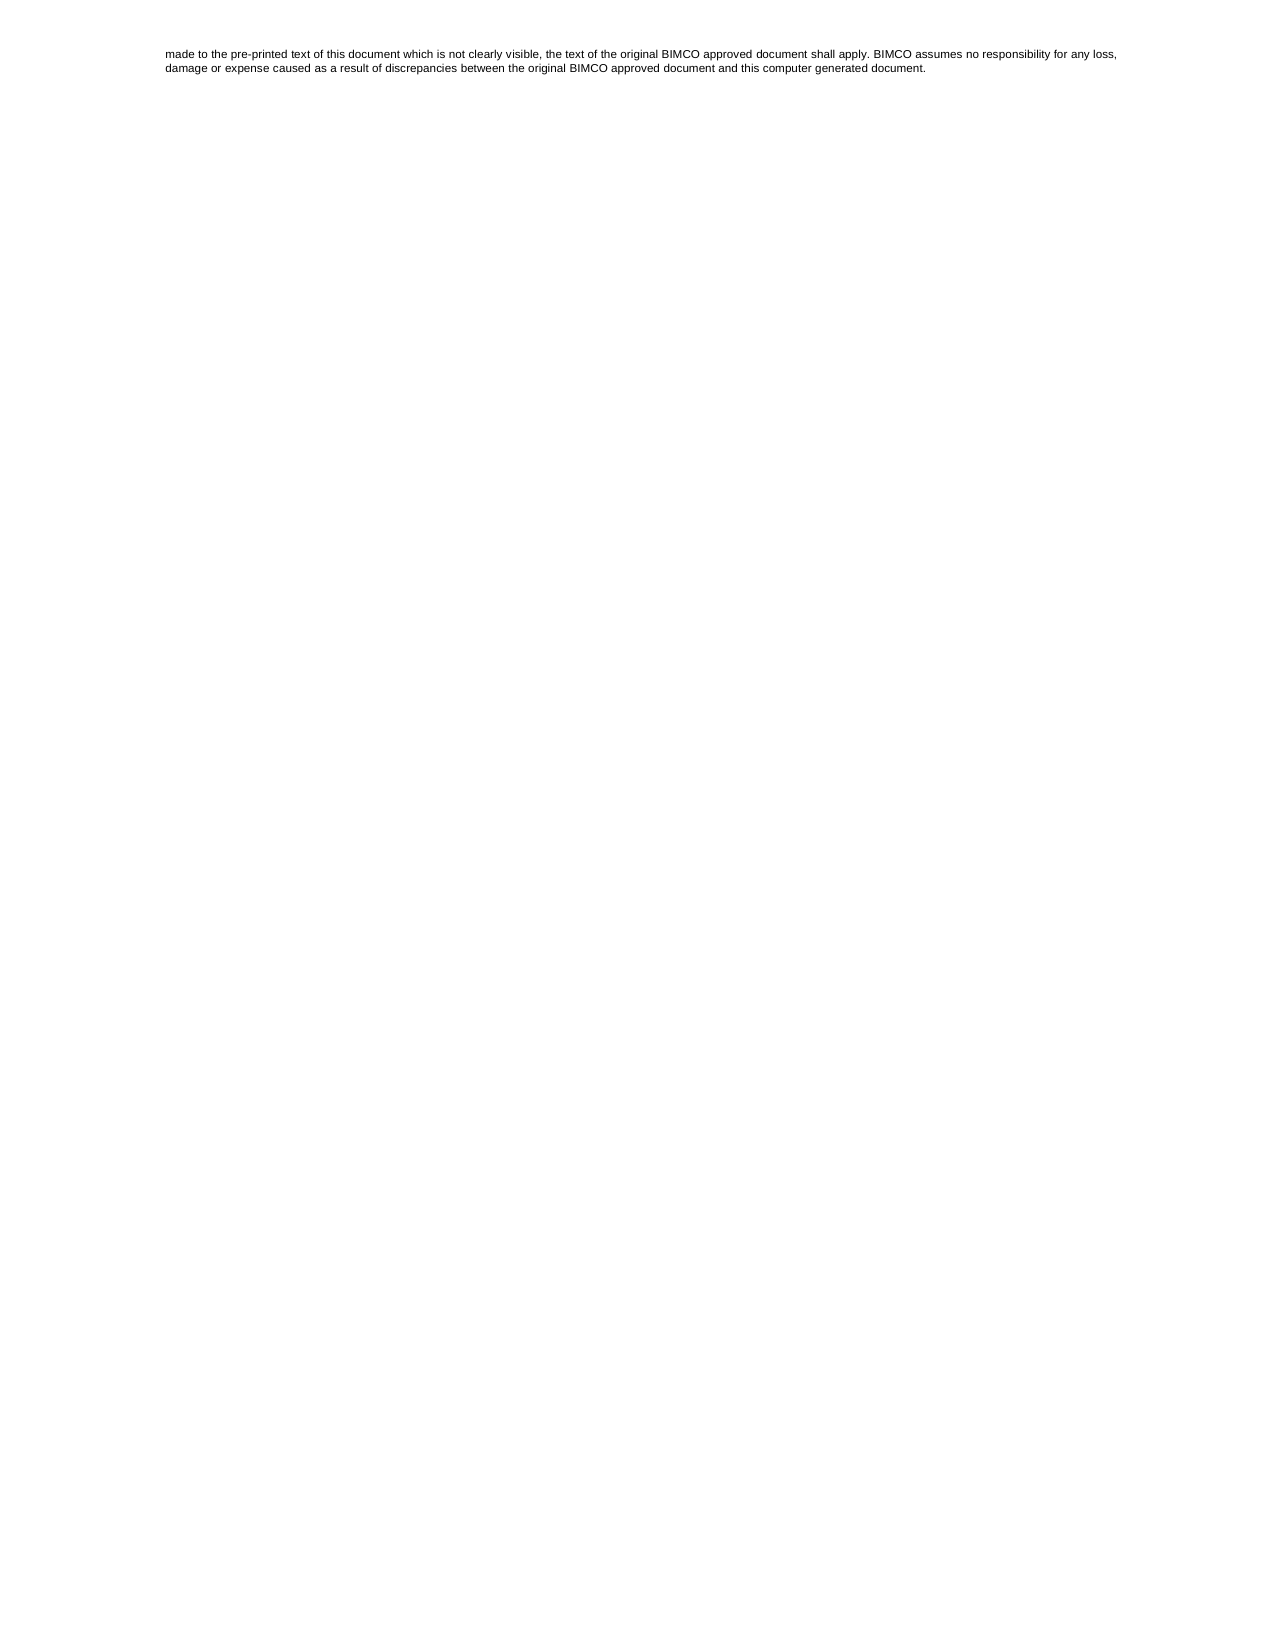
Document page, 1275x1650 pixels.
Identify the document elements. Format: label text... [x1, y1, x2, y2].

text made to the pre-printed text of this document which is not clearly visible, the text of the original BIMCO approved document shall apply. BIMCO assumes no responsibility for any loss, damage or expense caused as a result of discrepancies between the original BIMCO approved document and this computer generated document. [165, 48, 1127, 75]
